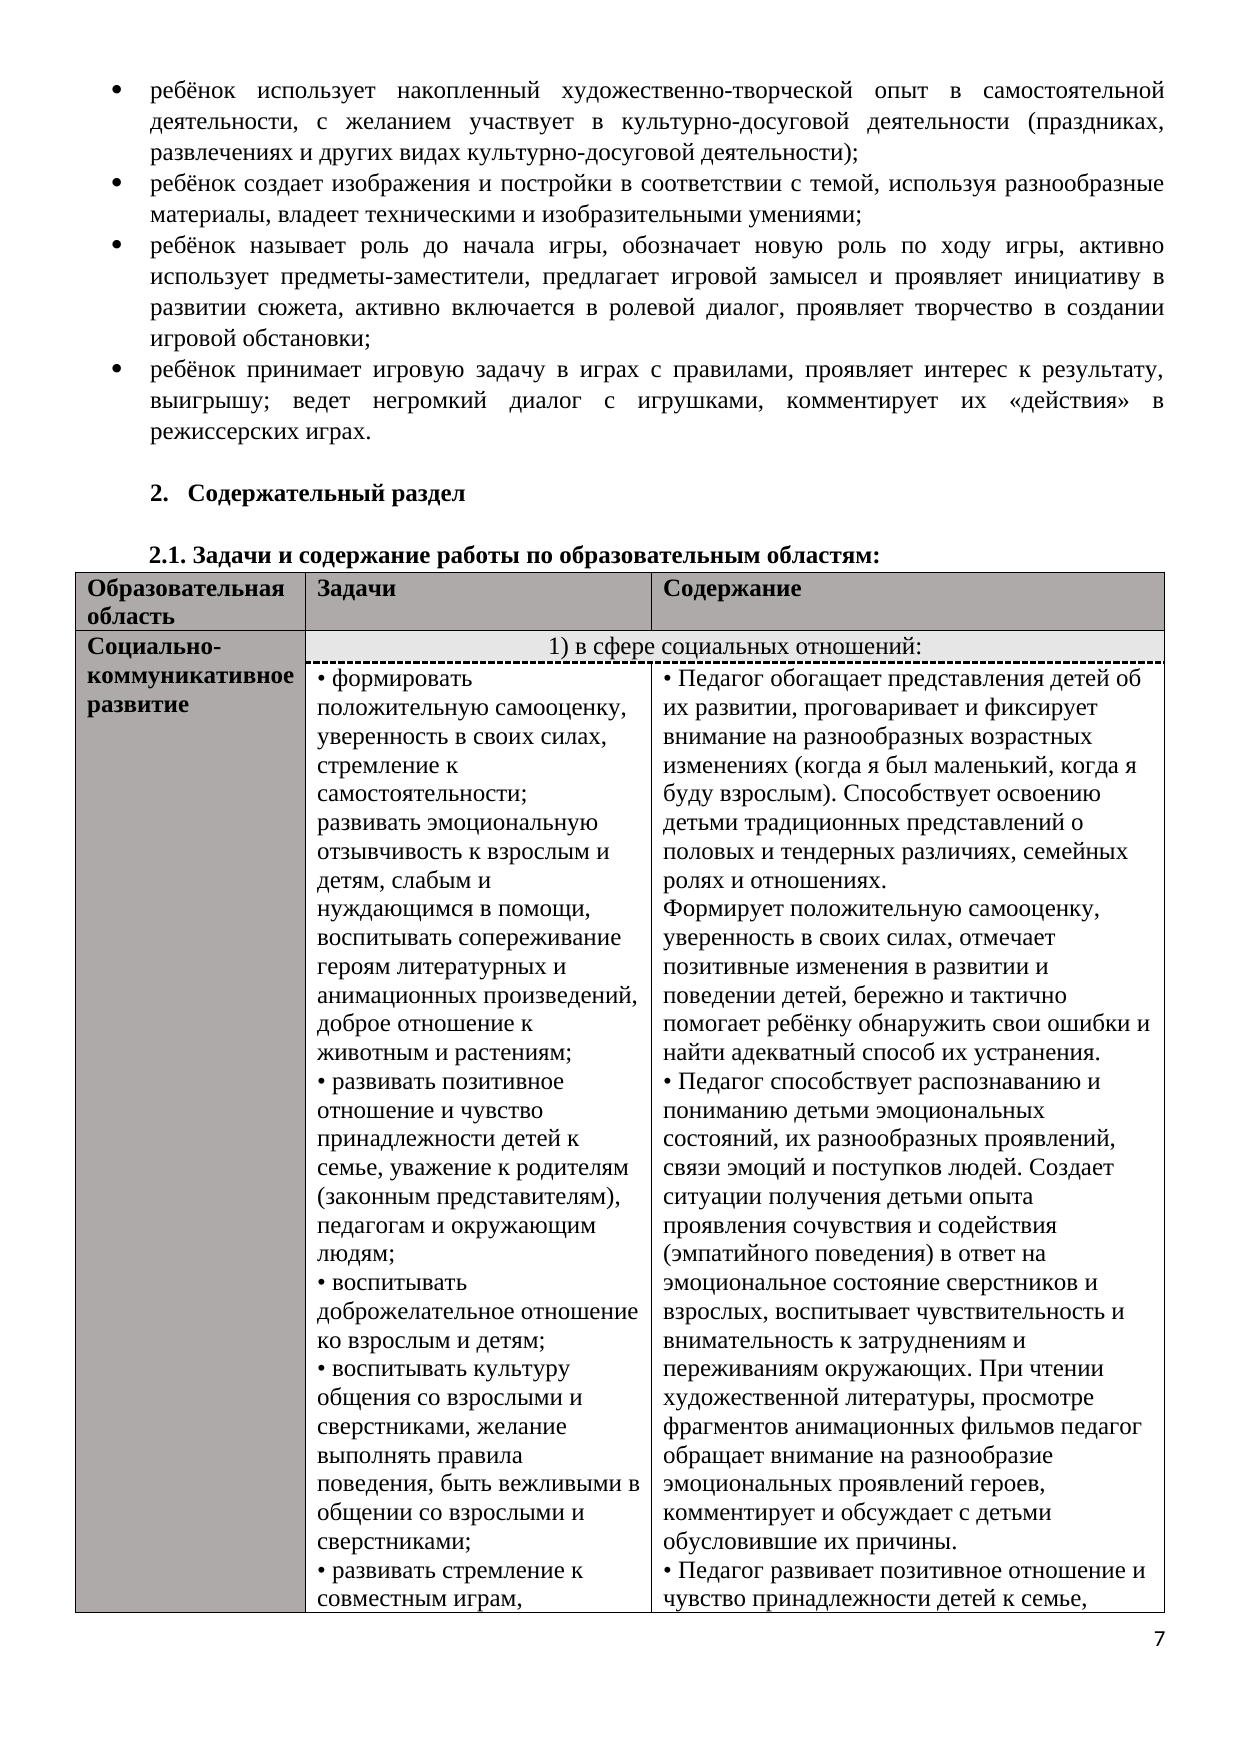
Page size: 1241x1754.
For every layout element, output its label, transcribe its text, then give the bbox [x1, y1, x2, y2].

table_cell 1) в сфере социальных отношений: [306, 631, 1164, 661]
table_cell Социально-коммуникативное развитие [76, 631, 305, 1612]
list ребёнок называет роль до начала игры, обозначает новую роль по ходу игры, активно использует предметы-заместители, предлагает игровой замысел и проявляет инициативу в развитии сюжета, активно включается в ролевой диалог, проявляет творчество в создании игровой обстановки; [112, 230, 1165, 352]
table_header Содержание [652, 573, 1164, 630]
list ребёнок создает изображения и постройки в соответствии с темой, используя разнообразные материалы, владеет техническими и изобразительными умениями; [112, 168, 1165, 228]
table_header Образовательная область [76, 573, 305, 630]
list ребёнок принимает игровую задачу в играх с правилами, проявляет интерес к результату, выигрышу; ведет негромкий диалог с игрушками, комментирует их «действия» в режиссерских играх. [112, 354, 1165, 445]
text 2.1. Задачи и содержание работы по образовательным областям: [75, 541, 1165, 569]
list ребёнок использует накопленный художественно-творческой опыт в самостоятельной деятельности, с желанием участвует в культурно-досуговой деятельности (праздниках, развлечениях и других видах культурно-досуговой деятельности); [112, 75, 1165, 166]
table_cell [652, 661, 1164, 1612]
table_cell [306, 661, 651, 1612]
list Содержательный раздел [150, 478, 1165, 507]
table_header Задачи [306, 573, 651, 630]
